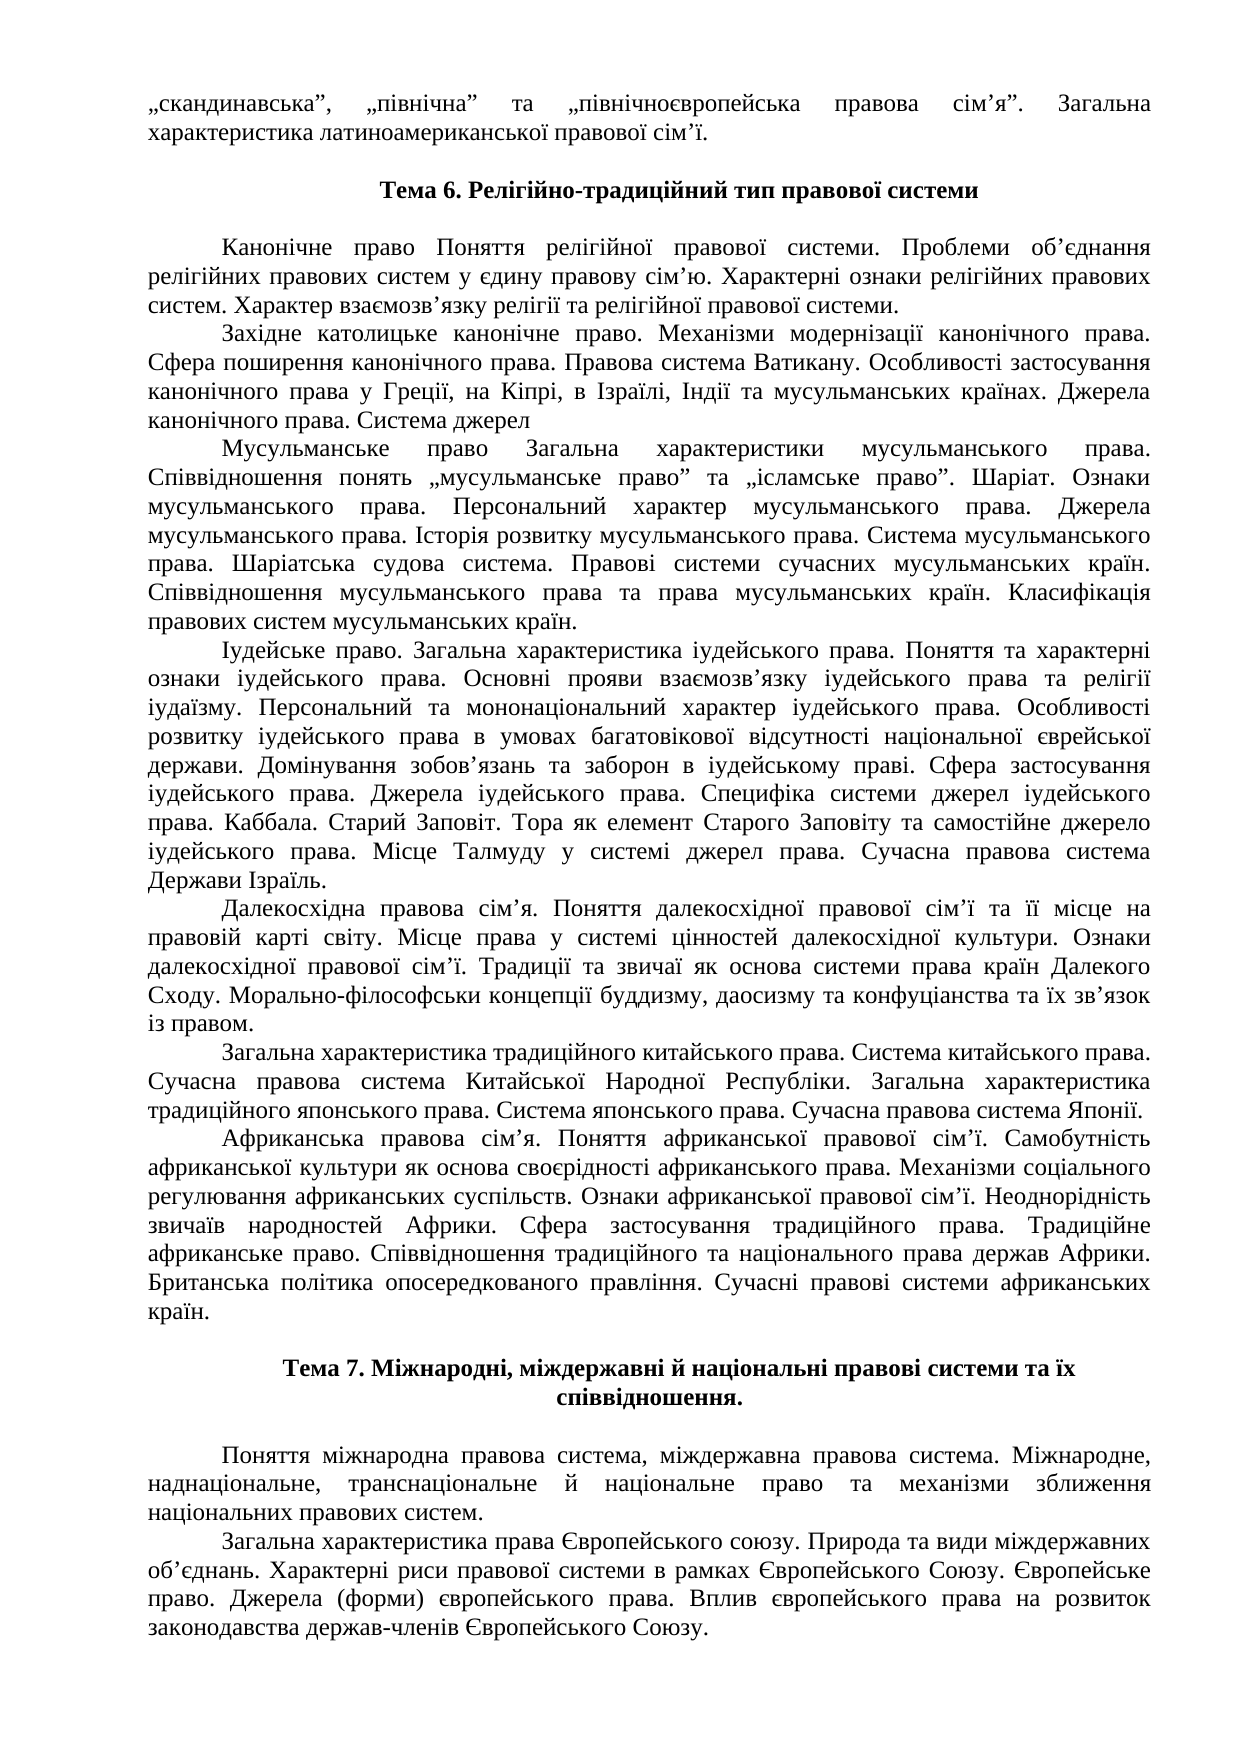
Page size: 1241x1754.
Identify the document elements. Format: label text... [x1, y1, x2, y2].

text Тема 6. Релігійно-традиційний тип правової системи [148, 175, 1152, 203]
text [148, 88, 1152, 146]
text Африканська правова сім’я. Поняття африканської правової сім’ї. Самобутність африканської культури як основа своєрідності африканського права. Механізми соціального регулювання африканських суспільств. Ознаки африканської правової сім’ї. Неоднорідність звичаїв народностей Африки. Сфера застосування традиційного права. Традиційне африканське право. Співвідношення традиційного та національного права держав Африки. Британська політика опосередкованого правління. Сучасні правові системи африканських країн. [148, 1123, 1152, 1325]
text Далекосхідна правова сім’я. Поняття далекосхідної правової сім’ї та її місце на правовій карті світу. Місце права у системі цінностей далекосхідної культури. Ознаки далекосхідної правової сім’ї. Традиції та звичаї як основа системи права країн Далекого Сходу. Морально-філософськи концепції буддизму, даосизму та конфуціанства та їх зв’язок із правом. [148, 893, 1152, 1037]
text Мусульманське право Загальна характеристики мусульманського права. Співвідношення понять „мусульманське право” та „ісламське право”. Шаріат. Ознаки мусульманського права. Персональний характер мусульманського права. Джерела мусульманського права. Історія розвитку мусульманського права. Система мусульманського права. Шаріатська судова система. Правові системи сучасних мусульманських країн. Співвідношення мусульманського права та права мусульманських країн. Класифікація правових систем мусульманських країн. [148, 433, 1152, 635]
text Тема 7. Міжнародні, міждержавні й національні правові системи та їх співвідношення. [148, 1353, 1152, 1411]
text Західне католицьке канонічне право. Механізми модернізації канонічного права. Сфера поширення канонічного права. Правова система Ватикану. Особливості застосування канонічного права у Греції, на Кіпрі, в Ізраїлі, Індії та мусульманських країнах. Джерела канонічного права. Система джерел [148, 318, 1152, 433]
text Іудейське право. Загальна характеристика іудейського права. Поняття та характерні ознаки іудейського права. Основні прояви взаємозв’язку іудейського права та релігії іудаїзму. Персональний та мононаціональний характер іудейського права. Особливості розвитку іудейського права в умовах багатовікової відсутності національної єврейської держави. Домінування зобов’язань та заборон в іудейському праві. Сфера застосування іудейського права. Джерела іудейського права. Специфіка системи джерел іудейського права. Каббала. Старий Заповіт. Тора як елемент Старого Заповіту та самостійне джерело іудейського права. Місце Талмуду у системі джерел права. Сучасна правова система Держави Ізраїль. [148, 635, 1152, 893]
text Поняття міжнародна правова система, міждержавна правова система. Міжнародне, наднаціональне, транснаціональне й національне право та механізми зближення національних правових систем. [148, 1440, 1152, 1526]
text Канонічне право Поняття релігійної правової системи. Проблеми об’єднання релігійних правових систем у єдину правову сім’ю. Характерні ознаки релігійних правових систем. Характер взаємозв’язку релігії та релігійної правової системи. [148, 232, 1152, 318]
text Загальна характеристика права Європейського союзу. Природа та види міждержавних об’єднань. Характерні риси правової системи в рамках Європейського Союзу. Європейське право. Джерела (форми) європейського права. Вплив європейського права на розвиток законодавства держав-членів Європейського Союзу. [148, 1526, 1152, 1641]
text Загальна характеристика традиційного китайського права. Система китайського права. Сучасна правова система Китайської Народної Республіки. Загальна характеристика традиційного японського права. Система японського права. Сучасна правова система Японії. [148, 1037, 1152, 1123]
